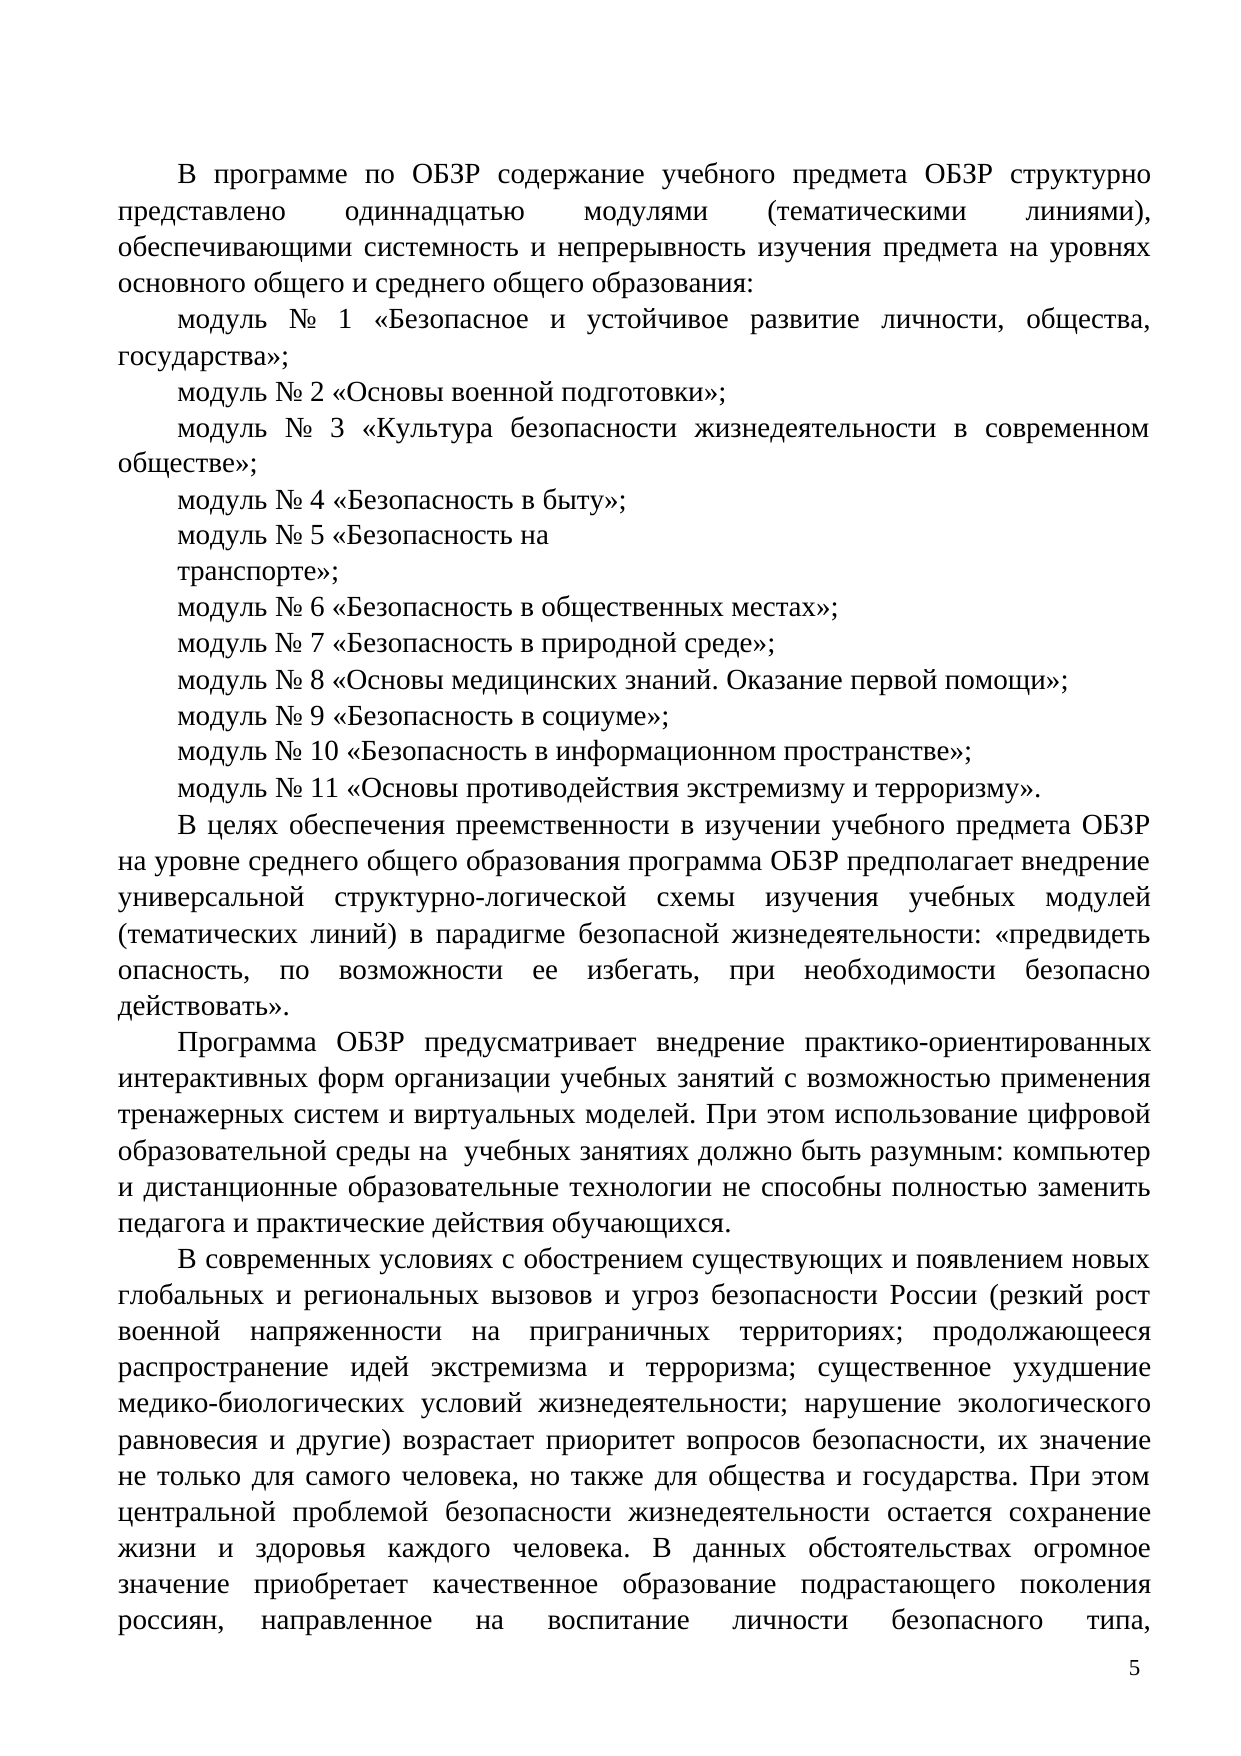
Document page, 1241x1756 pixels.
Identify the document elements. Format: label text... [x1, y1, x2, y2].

text модуль № 1 «Безопасное и устойчивое развитие личности, общества, государства»; [118, 301, 1151, 372]
text В программе по ОБЗР содержание учебного предмета ОБЗР структурно представлено одиннадцатью модулями (тематическими линиями), обеспечивающими системность и непрерывность изучения предмета на уровнях основного общего и среднего общего образования: [118, 157, 1151, 298]
text модуль № 2 «Основы военной подготовки»; [177, 375, 1163, 407]
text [118, 1241, 1151, 1636]
text модуль № 8 «Основы медицинских знаний. Оказание первой помощи»; модуль № 9 «Безопасность в социуме»; [177, 662, 1150, 732]
text модуль № 6 «Безопасность в общественных местах»; модуль № 7 «Безопасность в природной среде»; [177, 589, 910, 659]
text модуль № 4 «Безопасность в быту»; модуль № 5 «Безопасность на транспорте»; [177, 482, 716, 586]
text В целях обеспечения преемственности в изучении учебного предмета ОБЗР на уровне среднего общего образования программа ОБЗР предполагает внедрение универсальной структурно-логической схемы изучения учебных модулей (тематических линий) в парадигме безопасной жизнедеятельности: «предвидеть опасность, по возможности ее избегать, при необходимости безопасно действовать». [118, 807, 1151, 1022]
text Программа ОБЗР предусматривает внедрение практико-ориентированных интерактивных форм организации учебных занятий с возможностью применения тренажерных систем и виртуальных моделей. При этом использование цифровой образовательной среды на учебных занятиях должно быть разумным: компьютер и дистанционные образовательные технологии не способны полностью заменить педагога и практические действия обучающихся. [118, 1024, 1152, 1238]
text модуль № 10 «Безопасность в информационном пространстве»; модуль № 11 «Основы противодействия экстремизму и терроризму». [177, 733, 1060, 804]
text модуль № 3 «Культура безопасности жизнедеятельности в современном обществе»; [118, 410, 1149, 479]
